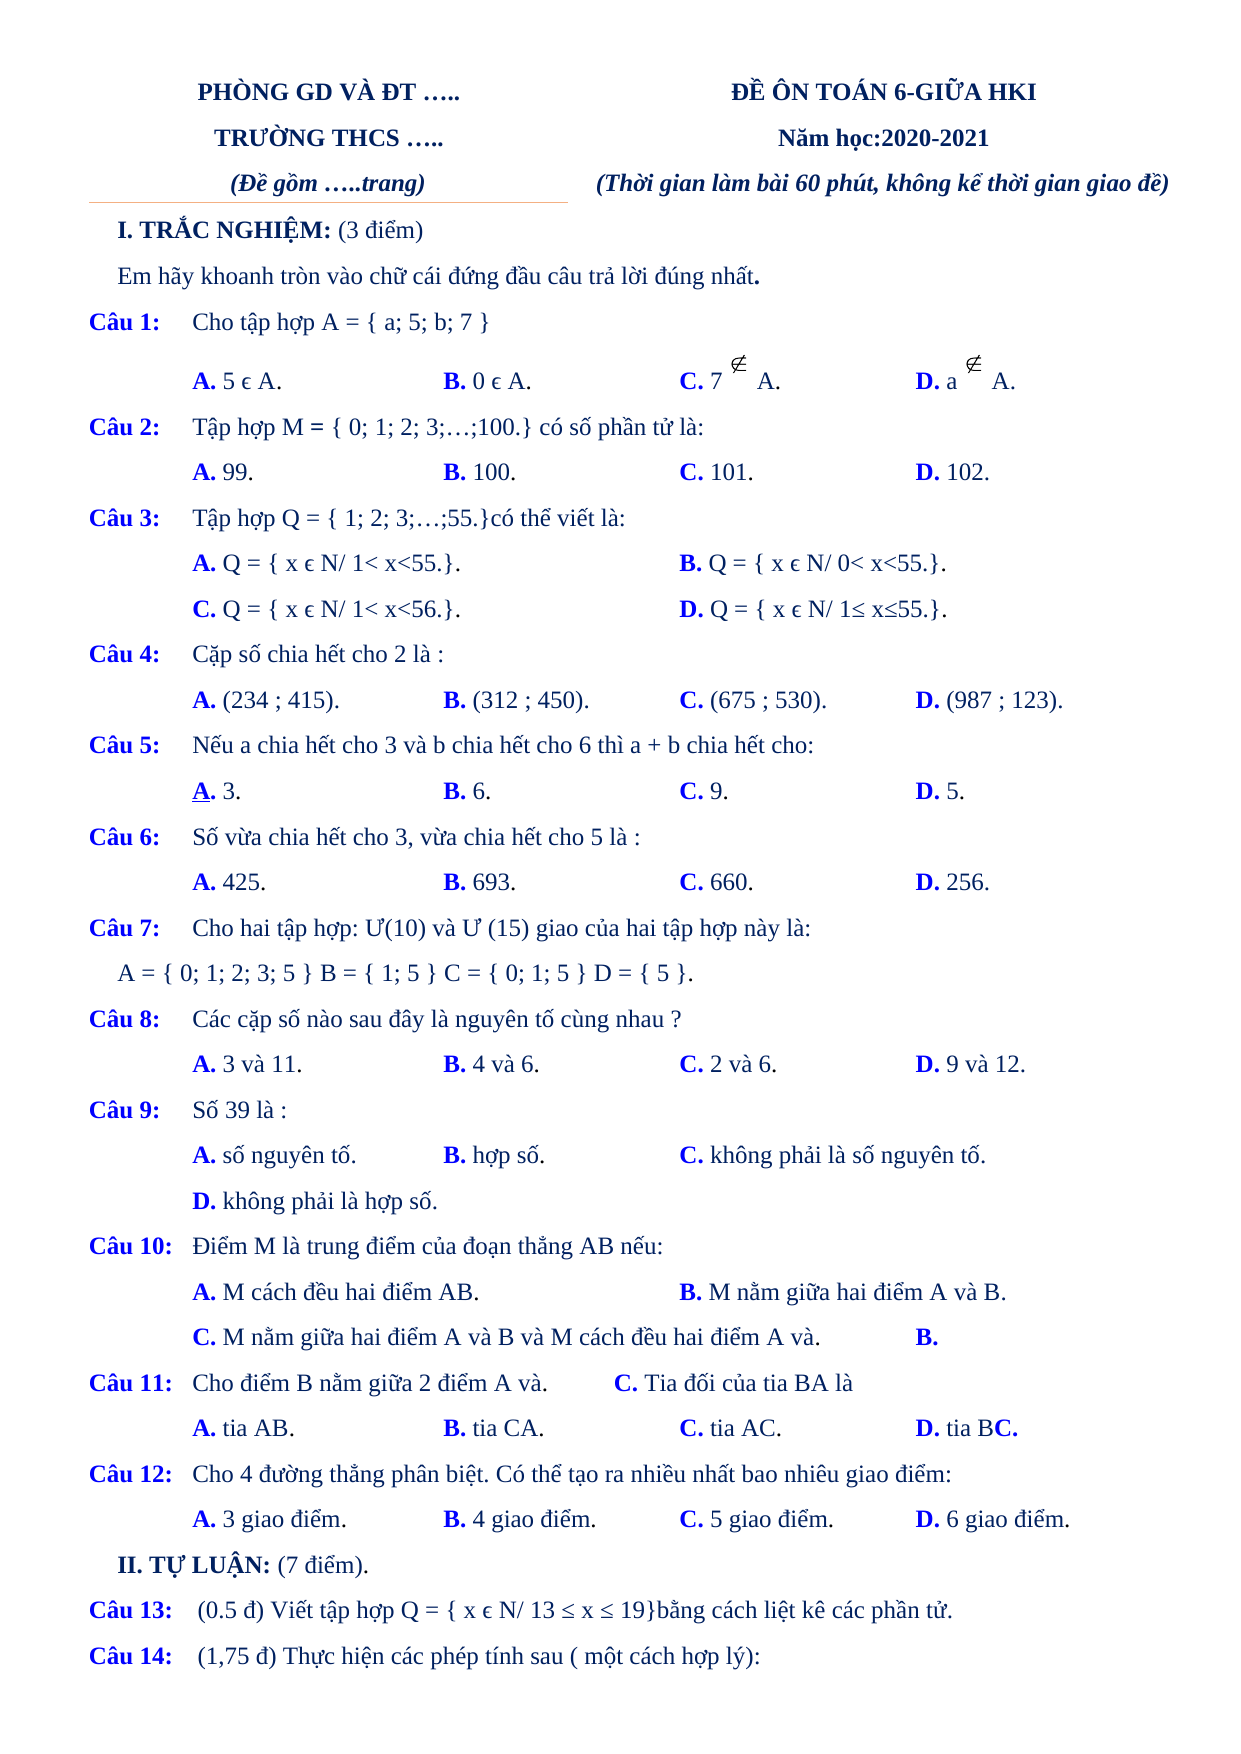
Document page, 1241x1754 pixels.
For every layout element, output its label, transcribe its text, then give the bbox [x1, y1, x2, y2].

text A. tia AB. B. tia CA. C. tia AC. D. tia BC. [192, 1413, 1152, 1442]
list Tập hợp M = { 0; 1; 2; 3;…;100.} có số phần tử là: [89, 412, 1152, 441]
list (0.5 đ) Viết tập hợp Q = { x ϵ N/ 13 ≤ x ≤ 19}bằng cách liệt kê các phần tử. [89, 1595, 1152, 1624]
list Cho hai tập hợp: Ư(10) và Ư (15) giao của hai tập hợp này là: [89, 913, 1152, 941]
text A. 5 ϵ A. B. 0 ϵ A. C. 7 A. D. a A. [192, 352, 1152, 395]
text A. (234 ; 415). B. (312 ; 450). C. (675 ; 530). D. (987 ; 123). [192, 685, 1152, 714]
text C. Q = { x ϵ N/ 1< x<56.}. D. Q = { x ϵ N/ 1≤ x≤55.}. [192, 594, 1152, 623]
list Số vừa chia hết cho 3, vừa chia hết cho 5 là : [89, 822, 1152, 850]
text D. không phải là hợp số. [192, 1186, 1152, 1214]
list Cho tập hợp A = { a; 5; b; 7 } [89, 307, 1152, 335]
list Cho điểm B nằm giữa 2 điểm A và. C. Tia đối của tia BA là [89, 1368, 1152, 1397]
text A. M cách đều hai điểm AB. B. M nằm giữa hai điểm A và B. [192, 1277, 1152, 1306]
text A. 3 giao điểm. B. 4 giao điểm. C. 5 giao điểm. D. 6 giao điểm. [192, 1504, 1152, 1533]
text I. TRẮC NGHIỆM: (3 điểm) [117, 216, 1152, 244]
text A. 425. B. 693. C. 660. D. 256. [192, 867, 1152, 896]
table_header PHÒNG GD VÀ ĐT ….. TRƯỜNG THCS ….. (Đề gồm …..trang) [89, 65, 568, 202]
list Nếu a chia hết cho 3 và b chia hết cho 6 thì a + b chia hết cho: [89, 731, 1152, 759]
text A = { 0; 1; 2; 3; 5 } B = { 1; 5 } C = { 0; 1; 5 } D = { 5 }. [117, 958, 1152, 987]
list Điểm M là trung điểm của đoạn thẳng AB nếu: [89, 1231, 1152, 1260]
list (1,75 đ) Thực hiện các phép tính sau ( một cách hợp lý): [89, 1641, 1152, 1670]
text A. Q = { x ϵ N/ 1< x<55.}. B. Q = { x ϵ N/ 0< x<55.}. [192, 548, 1152, 577]
text A. 99. B. 100. C. 101. D. 102. [192, 457, 1152, 486]
text A. 3 và 11. B. 4 và 6. C. 2 và 6. D. 9 và 12. [192, 1049, 1152, 1078]
list Cặp số chia hết cho 2 là : [89, 639, 1152, 668]
list Các cặp số nào sau đây là nguyên tố cùng nhau ? [89, 1004, 1152, 1032]
table_header ĐỀ ÔN TOÁN 6-GIỮA HKI Năm học:2020-2021 (Thời gian làm bài 60 phút, không kể thời gian giao đề) [568, 65, 1199, 202]
list Tập hợp Q = { 1; 2; 3;…;55.}có thể viết là: [89, 503, 1152, 532]
text C. M nằm giữa hai điểm A và B và M cách đều hai điểm A và. B. [192, 1322, 1152, 1351]
text A. 3. B. 6. C. 9. D. 5. [192, 776, 1152, 805]
text II. TỰ LUẬN: (7 điểm). [117, 1550, 1152, 1579]
text A. số nguyên tố. B. hợp số. C. không phải là số nguyên tố. [192, 1140, 1152, 1169]
list Số 39 là : [89, 1095, 1152, 1123]
list Cho 4 đường thẳng phân biệt. Có thể tạo ra nhiều nhất bao nhiêu giao điểm: [89, 1459, 1152, 1488]
text Em hãy khoanh tròn vào chữ cái đứng đầu câu trả lời đúng nhất. [117, 261, 1152, 290]
